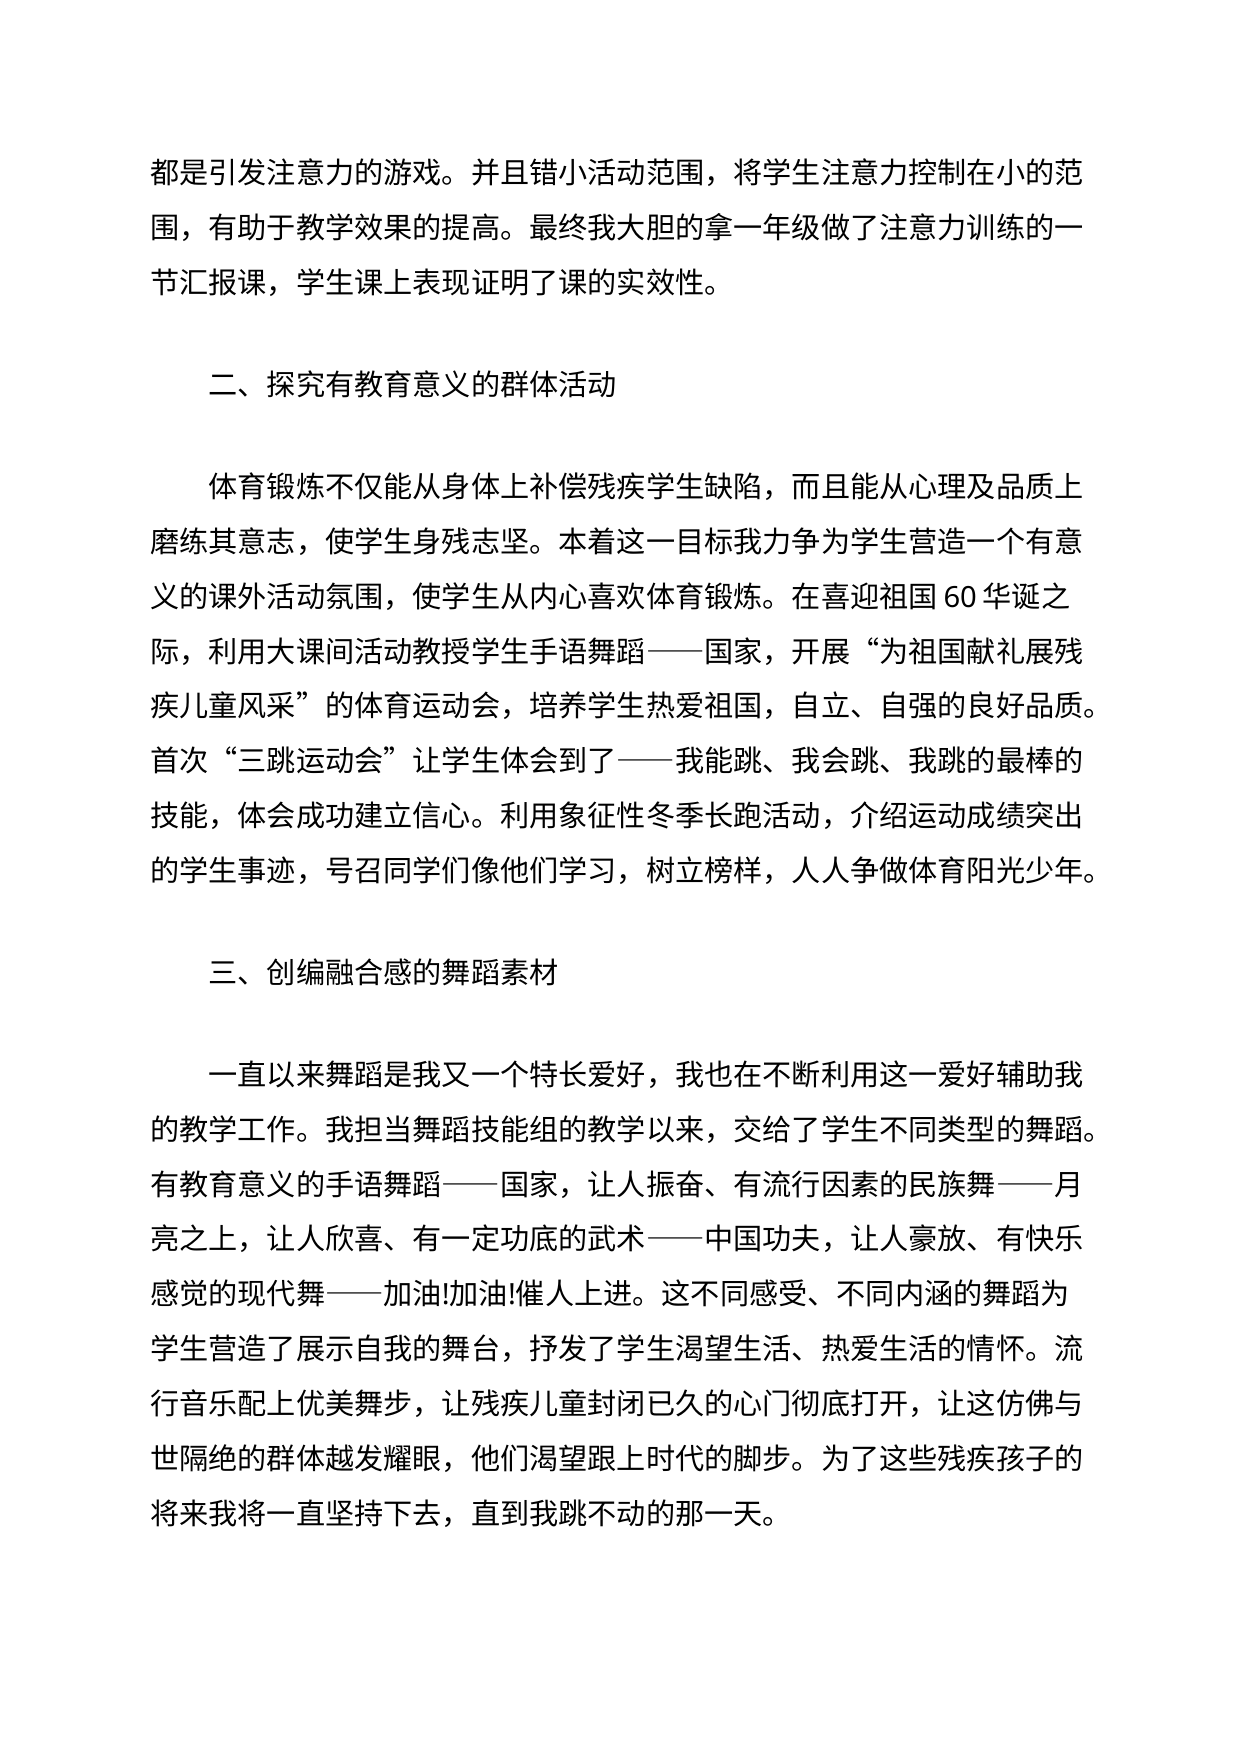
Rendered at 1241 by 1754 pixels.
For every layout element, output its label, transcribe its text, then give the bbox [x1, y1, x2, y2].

text 三、创编融合感的舞蹈素材 [150, 949, 1090, 992]
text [150, 150, 1090, 302]
text 二、探究有教育意义的群体活动 [150, 362, 1090, 404]
text 体育锻炼不仅能从身体上补偿残疾学生缺陷，而且能从心理及品质上磨练其意志，使学生身残志坚。本着这一目标我力争为学生营造一个有意义的课外活动氛围，使学生从内心喜欢体育锻炼。在喜迎祖国60华诞之际，利用大课间活动教授学生手语舞蹈——国家，开展“为祖国献礼展残疾儿童风采”的体育运动会，培养学生热爱祖国，自立、自强的良好品质。首次“三跳运动会”让学生体会到了——我能跳、我会跳、我跳的最棒的技能，体会成功建立信心。利用象征性冬季长跑活动，介绍运动成绩突出的学生事迹，号召同学们像他们学习，树立榜样，人人争做体育阳光少年。 [150, 463, 1090, 890]
text 一直以来舞蹈是我又一个特长爱好，我也在不断利用这一爱好辅助我的教学工作。我担当舞蹈技能组的教学以来，交给了学生不同类型的舞蹈。有教育意义的手语舞蹈——国家，让人振奋、有流行因素的民族舞——月亮之上，让人欣喜、有一定功底的武术——中国功夫，让人豪放、有快乐感觉的现代舞——加油!加油!催人上进。这不同感受、不同内涵的舞蹈为学生营造了展示自我的舞台，抒发了学生渴望生活、热爱生活的情怀。流行音乐配上优美舞步，让残疾儿童封闭已久的心门彻底打开，让这仿佛与世隔绝的群体越发耀眼，他们渴望跟上时代的脚步。为了这些残疾孩子的将来我将一直坚持下去，直到我跳不动的那一天。 [150, 1051, 1090, 1533]
